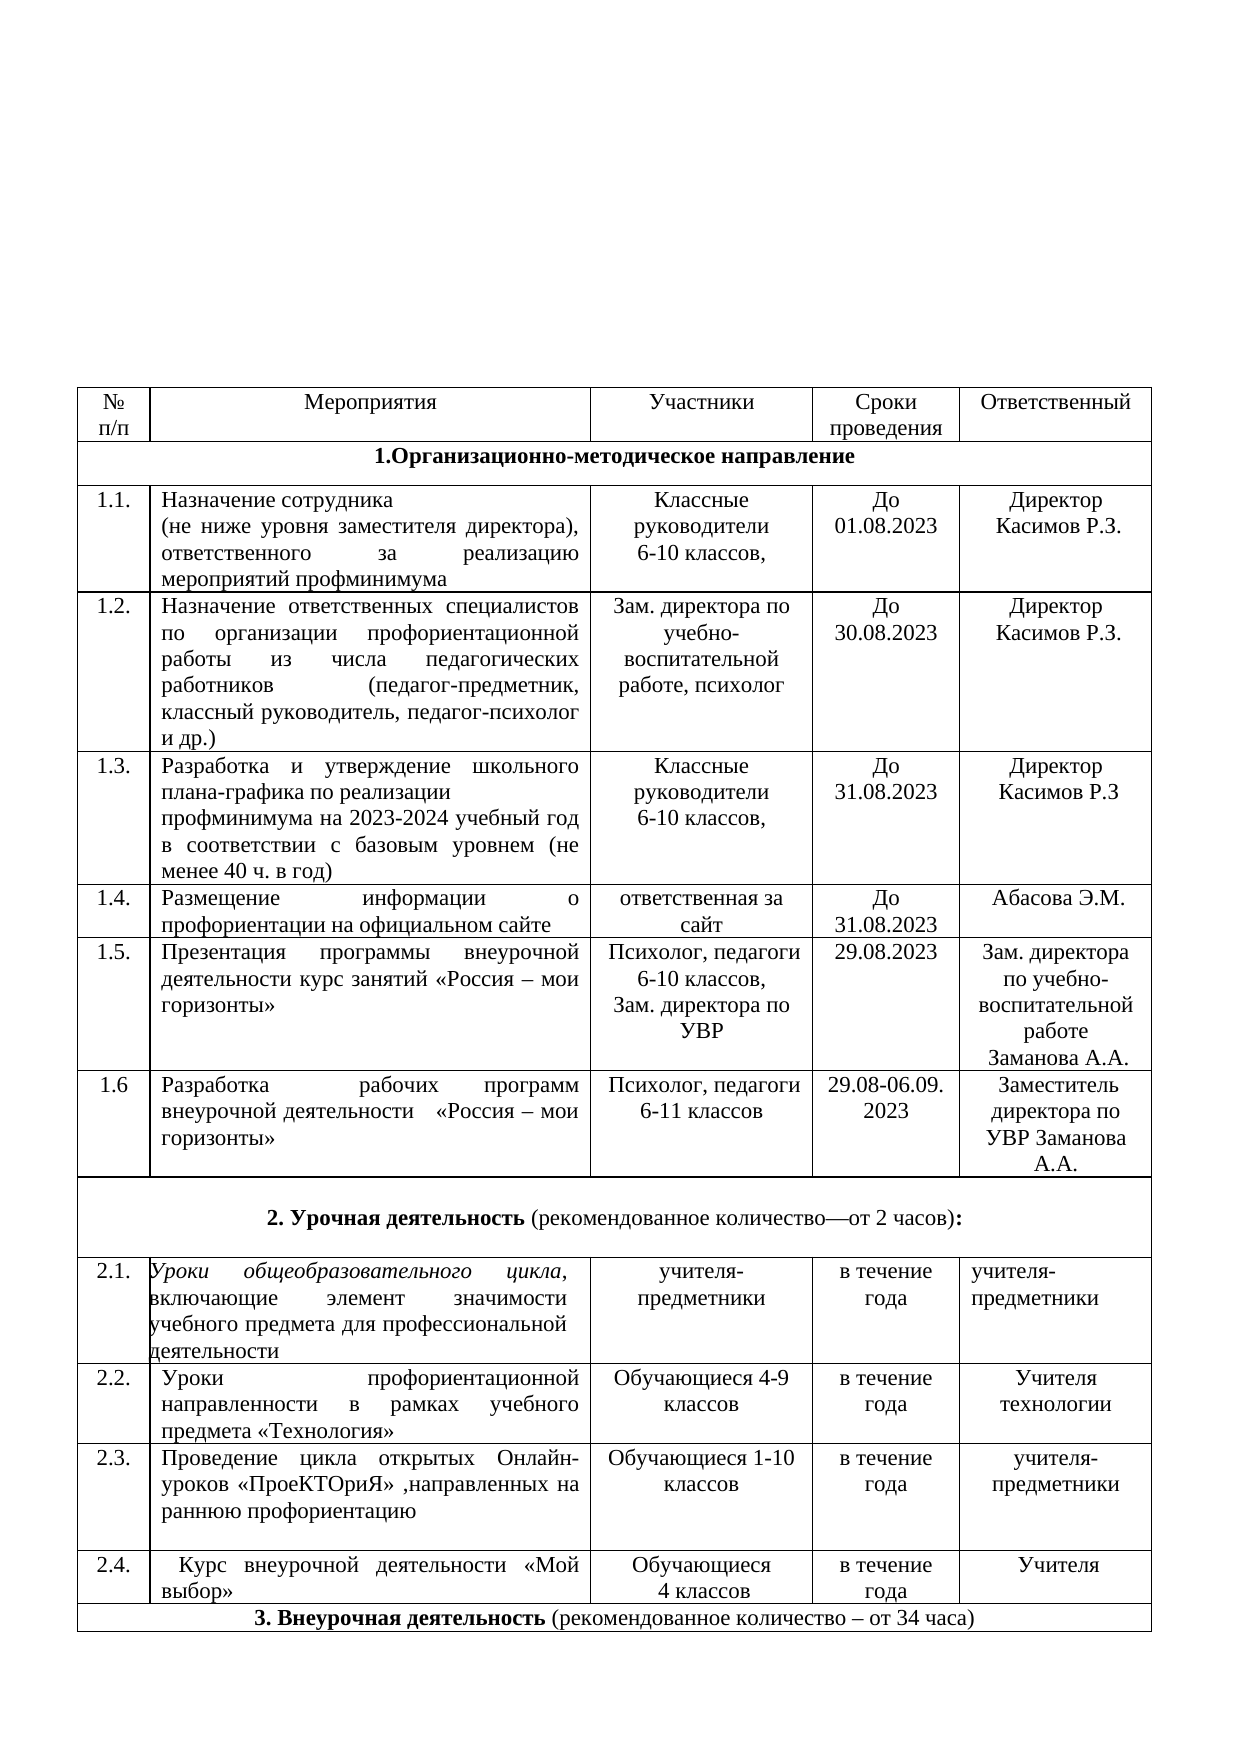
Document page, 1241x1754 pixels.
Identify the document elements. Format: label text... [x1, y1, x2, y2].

table_cell Уроки профориентационной направленности в рамках учебного предмета «Технология» [151, 1364, 590, 1443]
table_cell в течение года [813, 1364, 959, 1443]
table_cell Обучающиеся 4-9 классов [591, 1364, 812, 1443]
table_cell 1.1. [78, 486, 149, 591]
table_cell Уроки общеобразовательного цикла, включающие элемент значимости учебного предмета для профессиональной деятельности [151, 1258, 590, 1363]
table_cell 29.08.2023 [813, 938, 959, 1070]
table_cell Классные руководители 6-10 классов, [591, 486, 812, 591]
table_header Ответственный [960, 388, 1151, 441]
table_cell Разработка и утверждение школьного плана-графика по реализации профминимума на 2023-2024 учебный год в соответствии с базовым уровнем (не менее 40 ч. в год) [151, 752, 590, 883]
table_cell Проведение цикла открытых Онлайн-уроков «ПроеКТОриЯ» ,направленных на раннюю профориентацию [151, 1444, 590, 1549]
table_cell Зам. директора по учебно-воспитательной работе Заманова А.А. [960, 938, 1151, 1070]
table_cell Заместитель директора по УВР Заманова А.А. [960, 1071, 1151, 1176]
table_cell в течение года [813, 1551, 959, 1603]
table_cell До 30.08.2023 [813, 593, 959, 751]
table_cell Обучающиеся 1-10 классов [591, 1444, 812, 1549]
table_cell Психолог, педагоги 6-10 классов, Зам. директора по УВР [591, 938, 812, 1070]
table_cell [78, 1604, 1151, 1631]
table_cell Учителя [960, 1551, 1151, 1603]
table_header Участники [591, 388, 812, 441]
table_cell 1.Организационно-методическое направление [78, 442, 1151, 485]
table_cell Директор Касимов Р.З. [960, 593, 1151, 751]
table_cell До 31.08.2023 [813, 885, 959, 937]
table_cell ответственная за сайт [591, 885, 812, 937]
table_cell 1.4. [78, 885, 149, 937]
table_header Мероприятия [151, 388, 590, 441]
table_cell Абасова Э.М. [960, 885, 1151, 937]
table_cell Обучающиеся 4 классов [591, 1551, 812, 1603]
table_cell Назначение сотрудника (не ниже уровня заместителя директора), ответственного за реализацию мероприятий профминимума [151, 486, 590, 591]
table_cell учителя-предметники [960, 1258, 1151, 1363]
table_cell 29.08-06.09. 2023 [813, 1071, 959, 1176]
table_cell Зам. директора по учебно-воспитательной работе, психолог [591, 593, 812, 751]
table_cell Назначение ответственных специалистов по организации профориентационной работы из числа педагогических работников (педагог-предметник, классный руководитель, педагог-психолог и др.) [151, 593, 590, 751]
table_cell Презентация программы внеурочной деятельности курс занятий «Россия – мои горизонты» [151, 938, 590, 1070]
table_cell 2.2. [78, 1364, 149, 1443]
table_cell До 31.08.2023 [813, 752, 959, 883]
table_cell 2.4. [78, 1551, 149, 1603]
table_cell До 01.08.2023 [813, 486, 959, 591]
table_cell учителя-предметники [591, 1258, 812, 1363]
table_cell 1.2. [78, 593, 149, 751]
table_cell 2.3. [78, 1444, 149, 1549]
table_cell Размещение информации о профориентации на официальном сайте [151, 885, 590, 937]
table_cell Психолог, педагоги 6-11 классов [591, 1071, 812, 1176]
table_cell 1.5. [78, 938, 149, 1070]
table_cell Разработка рабочих программ внеурочной деятельности «Россия – мои горизонты» [151, 1071, 590, 1176]
table_cell 2. Урочная деятельность (рекомендованное количество—от 2 часов): [78, 1178, 1151, 1257]
table_cell 1.6 [78, 1071, 149, 1176]
table_cell учителя-предметники [960, 1444, 1151, 1549]
table_cell в течение года [813, 1258, 959, 1363]
table_header № п/п [78, 388, 149, 441]
table_cell Директор Касимов Р.З [960, 752, 1151, 883]
table_cell 1.3. [78, 752, 149, 883]
table_cell в течение года [813, 1444, 959, 1549]
table_cell 2.1. [78, 1258, 149, 1363]
table_cell Классные руководители 6-10 классов, [591, 752, 812, 883]
table_cell Учителя технологии [960, 1364, 1151, 1443]
table_cell Курс внеурочной деятельности «Мой выбор» [151, 1551, 590, 1603]
table_cell Директор Касимов Р.З. [960, 486, 1151, 591]
table_header Сроки проведения [813, 388, 959, 441]
